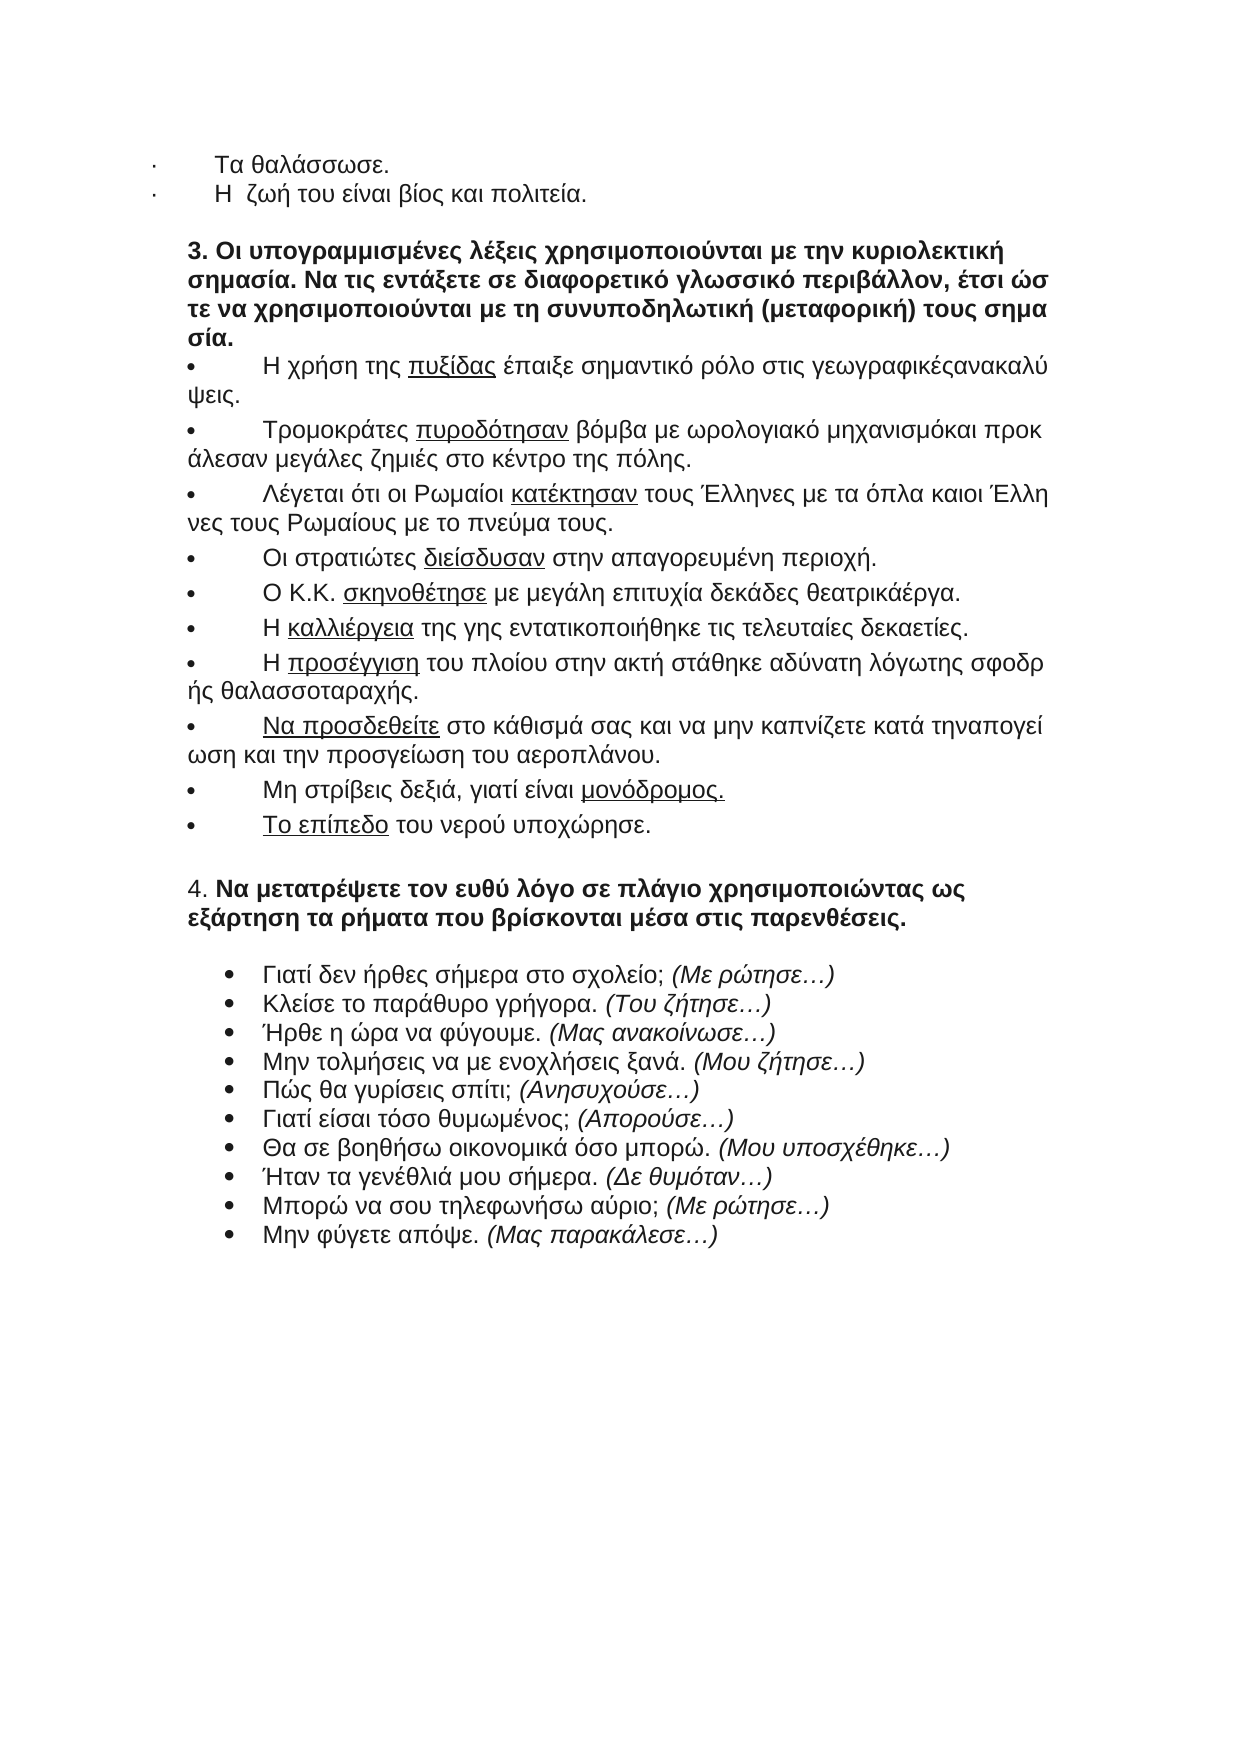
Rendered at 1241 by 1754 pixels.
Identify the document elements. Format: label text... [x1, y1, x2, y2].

list Mη στρίβεις δεξιά, γιατί είναι μονόδρομος. [187, 775, 1053, 804]
list Μην φύγετε απόψε. (Μας παρακάλεσε…) [225, 1220, 1053, 1248]
list Κλείσε το παράθυρο γρήγορα. (Του ζήτησε…) [225, 989, 1053, 1018]
list Ήταν τα γενέθλιά μου σήμερα. (Δε θυμόταν…) [225, 1162, 1053, 1191]
list Ήρθε η ώρα να φύγουμε. (Μας ανακοίνωσε…) [225, 1018, 1053, 1047]
list Nα προσδεθείτε στο κάθισμά σας και να μην καπνίζετε κατά τηναπογείωση και την προσγείωση του αεροπλάνου. [187, 711, 1053, 769]
text 3. Oι υπογραμμισμένες λέξεις χρησιμοποιούνται με την κυριολεκτική σημασία. Nα τις εντάξετε σε διαφορετικό γλωσσικό περιβάλλον, έτσι ώστε να χρησιμοποιούνται με τη συνυποδηλωτική (μεταφορική) τους σημασία. [187, 236, 1053, 351]
list H καλλιέργεια της γης εντατικοποιήθηκε τις τελευταίες δεκαετίες. [187, 612, 1053, 641]
list Πώς θα γυρίσεις σπίτι; (Ανησυχούσε…) [225, 1075, 1053, 1104]
list Γιατί είσαι τόσο θυμωμένος; (Απορούσε…) [225, 1104, 1053, 1133]
text · Η ζωή του είναι βίος και πολιτεία. [150, 179, 1053, 207]
list Tο επίπεδο του νερού υποχώρησε. [187, 810, 1053, 839]
list Γιατί δεν ήρθες σήμερα στο σχολείο; (Με ρώτησε…) [225, 960, 1053, 989]
list Tρομοκράτες πυροδότησαν βόμβα με ωρολογιακό μηχανισμόκαι προκάλεσαν μεγάλες ζημιές στο κέντρο της πόλης. [187, 415, 1053, 472]
text 4. Να μετατρέψετε τον ευθύ λόγο σε πλάγιο χρησιμοποιώντας ως εξάρτηση τα ρήματα που βρίσκονται μέσα στις παρενθέσεις. [187, 874, 1053, 931]
list H χρήση της πυξίδας έπαιξε σημαντικό ρόλο στις γεωγραφικέςανακαλύψεις. [187, 351, 1053, 409]
list Μην τολμήσεις να με ενοχλήσεις ξανά. (Μου ζήτησε…) [225, 1047, 1053, 1075]
list Λέγεται ότι οι Pωμαίοι κατέκτησαν τους Έλληνες με τα όπλα καιοι Έλληνες τους Pωμαίους με το πνεύμα τους. [187, 479, 1053, 536]
list H προσέγγιση του πλοίου στην ακτή στάθηκε αδύνατη λόγωτης σφοδρής θαλασσοταραχής. [187, 647, 1053, 705]
list Θα σε βοηθήσω οικονομικά όσο μπορώ. (Μου υποσχέθηκε…) [225, 1133, 1053, 1162]
list Oι στρατιώτες διείσδυσαν στην απαγορευμένη περιοχή. [187, 542, 1053, 571]
list Μπορώ να σου τηλεφωνήσω αύριο; (Με ρώτησε…) [225, 1191, 1053, 1220]
list O K.K. σκηνοθέτησε με μεγάλη επιτυχία δεκάδες θεατρικάέργα. [187, 577, 1053, 606]
text · Τα θαλάσσωσε. [150, 150, 1053, 179]
